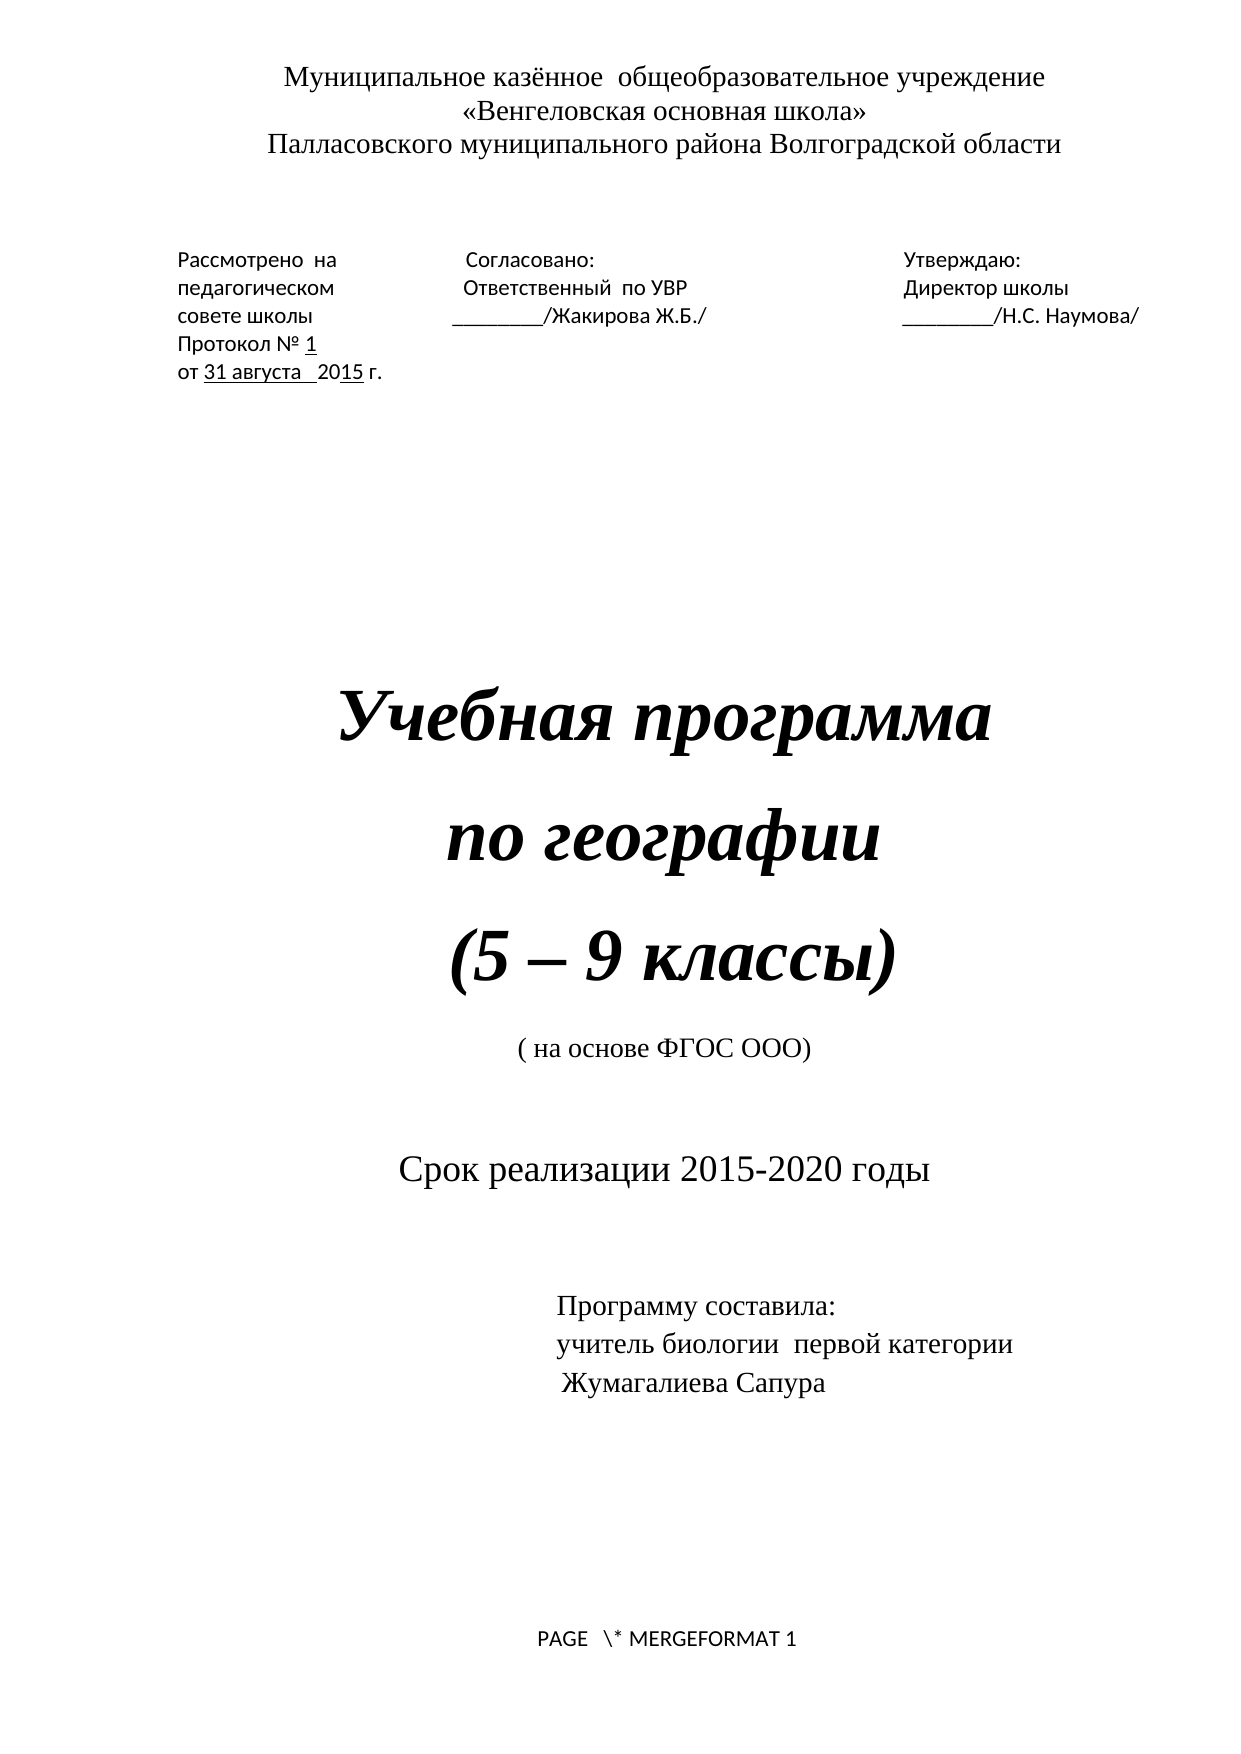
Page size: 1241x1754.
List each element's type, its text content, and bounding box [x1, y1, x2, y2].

text Рассмотрено на Согласовано: Утверждаю: [177, 245, 1152, 273]
text Муниципальное казённое общеобразовательное учреждение [177, 59, 1152, 93]
text Палласовского муниципального района Волгоградской области [177, 126, 1152, 160]
text учитель биологии первой категории [177, 1326, 1152, 1360]
text педагогическом Ответственный по УВР Директор школы [177, 273, 1152, 301]
text «Венгеловская основная школа» [177, 93, 1152, 126]
text Жумагалиева Сапура [177, 1365, 1152, 1398]
text совете школы ________/Жакирова Ж.Б./ ________/Н.С. Наумова/ [177, 301, 1152, 329]
text Срок реализации 2015-2020 годы [177, 1147, 1152, 1190]
text по географии [177, 791, 1152, 877]
text Протокол № 1 [177, 329, 1152, 357]
text Программу составила: [177, 1288, 1152, 1321]
text (5 – 9 классы) [177, 911, 1152, 997]
text Учебная программа [177, 671, 1152, 757]
text ( на основе ФГОС ООО) [177, 1031, 1152, 1063]
text от 31 августа 2015 г. [177, 357, 1152, 386]
